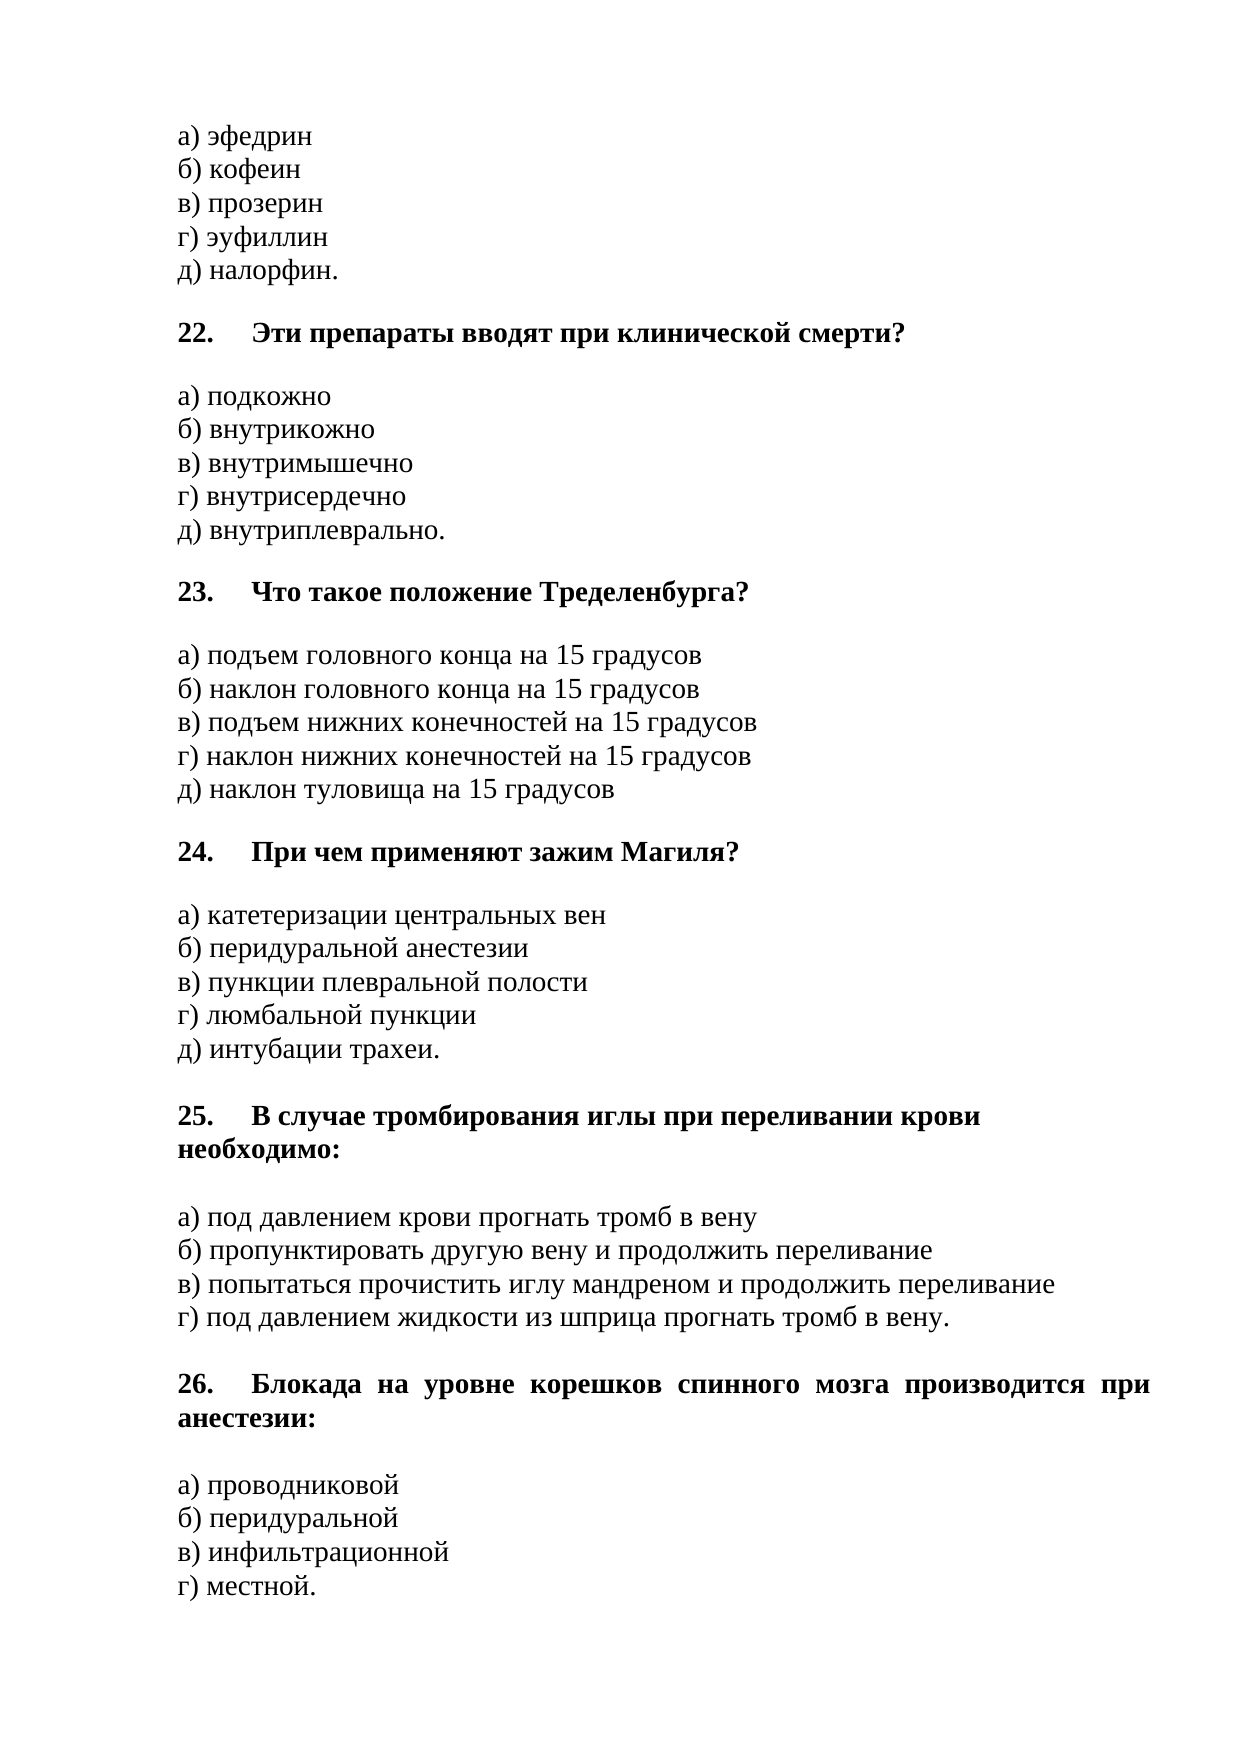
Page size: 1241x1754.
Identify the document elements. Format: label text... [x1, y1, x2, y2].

text б) перидуральной [177, 1501, 1152, 1534]
text д) налорфин. [177, 252, 1152, 286]
text г) внутрисердечно [177, 478, 1152, 512]
list Блокада на уровне корешков спинного мозга производится при анестезии: [177, 1366, 1152, 1433]
list При чем применяют зажим Магиля? [177, 834, 1152, 868]
text в) инфильтрационной [177, 1534, 1152, 1568]
text в) пункции плевральной полости [177, 964, 1152, 997]
text б) внутрикожно [177, 411, 1152, 445]
text б) перидуральной анестезии [177, 930, 1152, 964]
text д) внутриплеврально. [177, 512, 1152, 545]
text д) интубации трахеи. [177, 1031, 1152, 1064]
text а) проводниковой [177, 1467, 1152, 1501]
text б) кофеин [177, 152, 1152, 185]
text б) наклон головного конца на 15 градусов [177, 671, 1152, 704]
text д) наклон туловища на 15 градусов [177, 771, 1152, 805]
text г) местной. [177, 1568, 1152, 1601]
text а) эфедрин [177, 118, 1152, 152]
text а) катетеризации центральных вен [177, 897, 1152, 930]
text г) эуфиллин [177, 219, 1152, 252]
text г) наклон нижних конечностей на 15 градусов [177, 738, 1152, 771]
text а) подкожно [177, 378, 1152, 411]
list В случае тромбирования иглы при переливании крови необходимо: [177, 1098, 1152, 1165]
text г) люмбальной пункции [177, 997, 1152, 1031]
text в) внутримышечно [177, 445, 1152, 478]
text а) под давлением крови прогнать тромб в вену [177, 1199, 1152, 1232]
list Что такое положение Тределенбурга? [177, 574, 1152, 608]
text б) пропунктировать другую вену и продолжить переливание [177, 1232, 1152, 1266]
text в) подъем нижних конечностей на 15 градусов [177, 704, 1152, 738]
text в) прозерин [177, 185, 1152, 219]
text в) попытаться прочистить иглу мандреном и продолжить переливание [177, 1266, 1152, 1299]
text а) подъем головного конца на 15 градусов [177, 637, 1152, 671]
text г) под давлением жидкости из шприца прогнать тромб в вену. [177, 1299, 1152, 1333]
list Эти препараты вводят при клинической смерти? [177, 315, 1152, 348]
